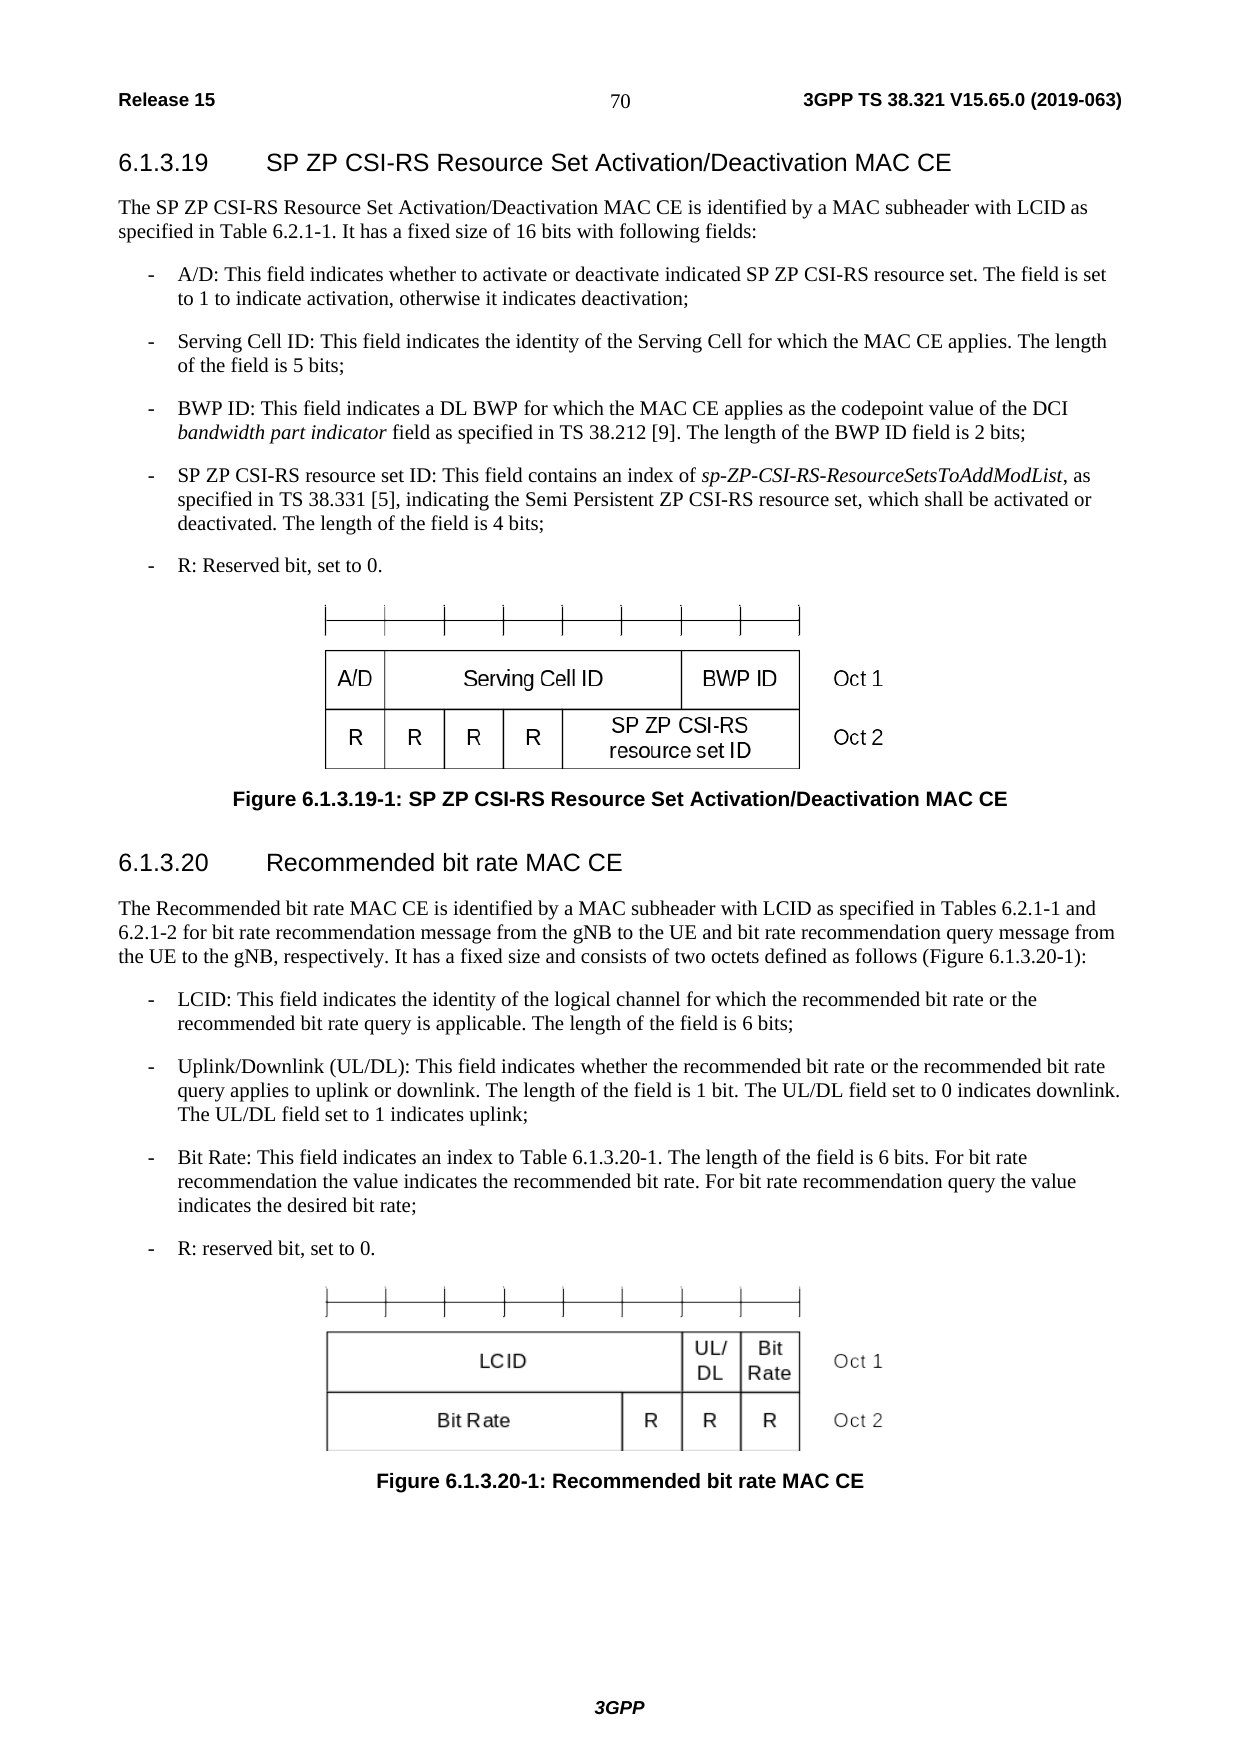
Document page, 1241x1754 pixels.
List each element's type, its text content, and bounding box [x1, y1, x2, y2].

text - Uplink/Downlink (UL/DL): This field indicates whether the recommended bit rate or the recommended bit rate query applies to uplink or downlink. The length of the field is 1 bit. The UL/DL field set to 0 indicates downlink. The UL/DL field set to 1 indicates uplink; [148, 1054, 1122, 1126]
text Figure 6.1.3.19-1: SP ZP CSI-RS Resource Set Activation/Deactivation MAC CE [118, 787, 1122, 811]
text - Serving Cell ID: This field indicates the identity of the Serving Cell for which the MAC CE applies. The length of the field is 5 bits; [148, 329, 1122, 377]
text - R: reserved bit, set to 0. [148, 1236, 1122, 1259]
text - A/D: This field indicates whether to activate or deactivate indicated SP ZP CSI-RS resource set. The field is set to 1 to indicate activation, otherwise it indicates deactivation; [148, 262, 1122, 310]
text The SP ZP CSI-RS Resource Set Activation/Deactivation MAC CE is identified by a MAC subheader with LCID as specified in Table 6.2.1-1. It has a fixed size of 16 bits with following fields: [118, 195, 1122, 243]
text - BWP ID: This field indicates a DL BWP for which the MAC CE applies as the codepoint value of the DCI bandwidth part indicator field as specified in TS 38.212 [9]. The length of the BWP ID field is 2 bits; [148, 396, 1122, 444]
text The Recommended bit rate MAC CE is identified by a MAC subheader with LCID as specified in Tables 6.2.1-1 and 6.2.1-2 for bit rate recommendation message from the gNB to the UE and bit rate recommendation query message from the UE to the gNB, respectively. It has a fixed size and consists of two octets defined as follows (Figure 6.1.3.20-1): [118, 896, 1122, 968]
subtitle 6.1.3.19 SP ZP CSI-RS Resource Set Activation/Deactivation MAC CE [118, 147, 1122, 176]
text - Bit Rate: This field indicates an index to Table 6.1.3.20-1. The length of the field is 6 bits. For bit rate recommendation the value indicates the recommended bit rate. For bit rate recommendation query the value indicates the desired bit rate; [148, 1144, 1122, 1217]
text - SP ZP CSI-RS resource set ID: This field contains an index of sp-ZP-CSI-RS-ResourceSetsToAddModList, as specified in TS 38.331 [5], indicating the Semi Persistent ZP CSI-RS resource set, which shall be activated or deactivated. The length of the field is 4 bits; [148, 462, 1122, 535]
text Figure 6.1.3.20-1: Recommended bit rate MAC CE [118, 1469, 1122, 1493]
subtitle 6.1.3.20 Recommended bit rate MAC CE [118, 848, 1122, 877]
text - LCID: This field indicates the identity of the logical channel for which the recommended bit rate or the recommended bit rate query is applicable. The length of the field is 6 bits; [148, 987, 1122, 1035]
text - R: Reserved bit, set to 0. [148, 553, 1122, 577]
